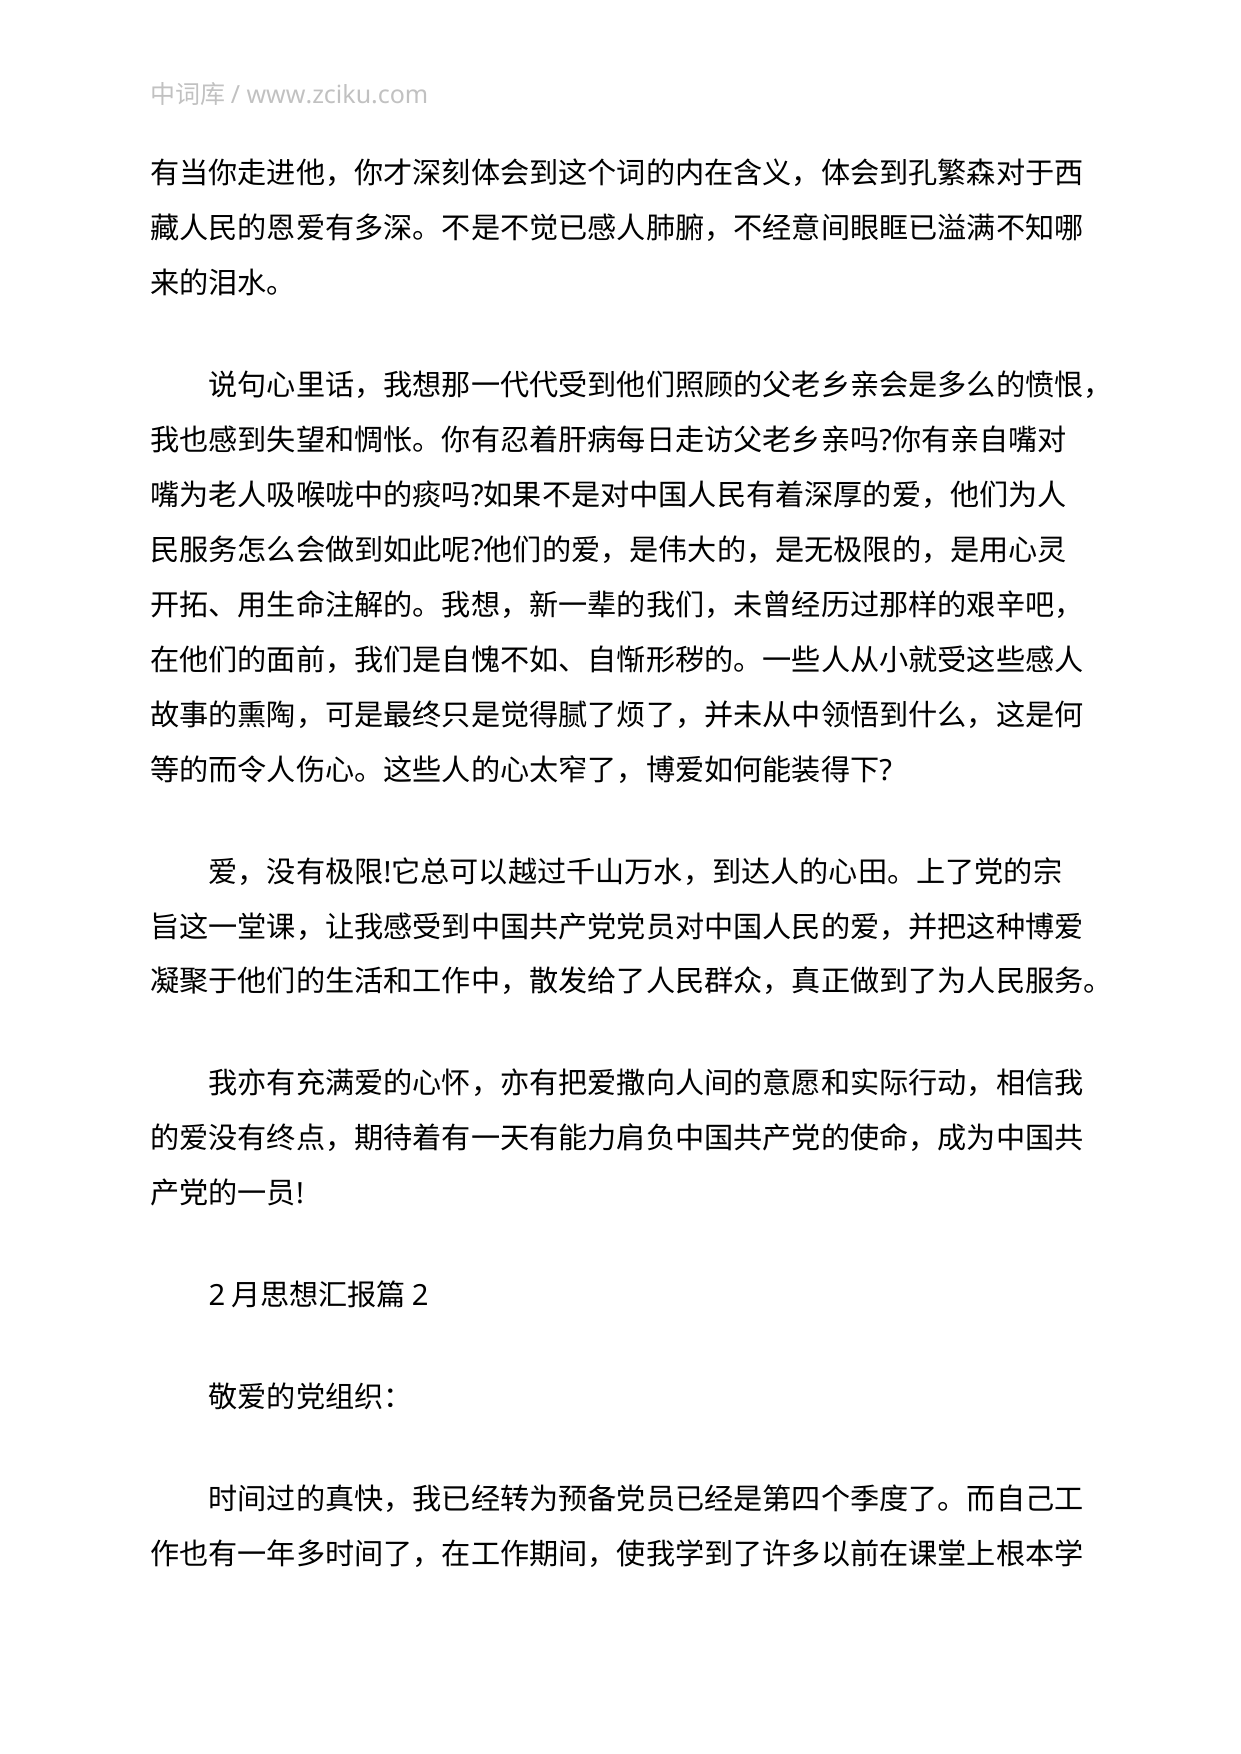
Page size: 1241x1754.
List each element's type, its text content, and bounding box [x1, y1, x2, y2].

text 爱，没有极限!它总可以越过千山万水，到达人的心田。上了党的宗旨这一堂课，让我感受到中国共产党党员对中国人民的爱，并把这种博爱凝聚于他们的生活和工作中，散发给了人民群众，真正做到了为人民服务。 [150, 848, 1090, 1000]
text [150, 150, 1090, 302]
text 敬爱的党组织： [150, 1373, 1090, 1416]
text 说句心里话，我想那一代代受到他们照顾的父老乡亲会是多么的愤恨，我也感到失望和惆怅。你有忍着肝病每日走访父老乡亲吗?你有亲自嘴对嘴为老人吸喉咙中的痰吗?如果不是对中国人民有着深厚的爱，他们为人民服务怎么会做到如此呢?他们的爱，是伟大的，是无极限的，是用心灵开拓、用生命注解的。我想，新一辈的我们，未曾经历过那样的艰辛吧，在他们的面前，我们是自愧不如、自惭形秽的。一些人从小就受这些感人故事的熏陶，可是最终只是觉得腻了烦了，并未从中领悟到什么，这是何等的而令人伤心。这些人的心太窄了，博爱如何能装得下? [150, 362, 1090, 788]
text 我亦有充满爱的心怀，亦有把爱撒向人间的意愿和实际行动，相信我的爱没有终点，期待着有一天有能力肩负中国共产党的使命，成为中国共产党的一员! [150, 1060, 1090, 1212]
text 2月思想汇报篇2 [150, 1272, 1090, 1314]
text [150, 1475, 1090, 1572]
